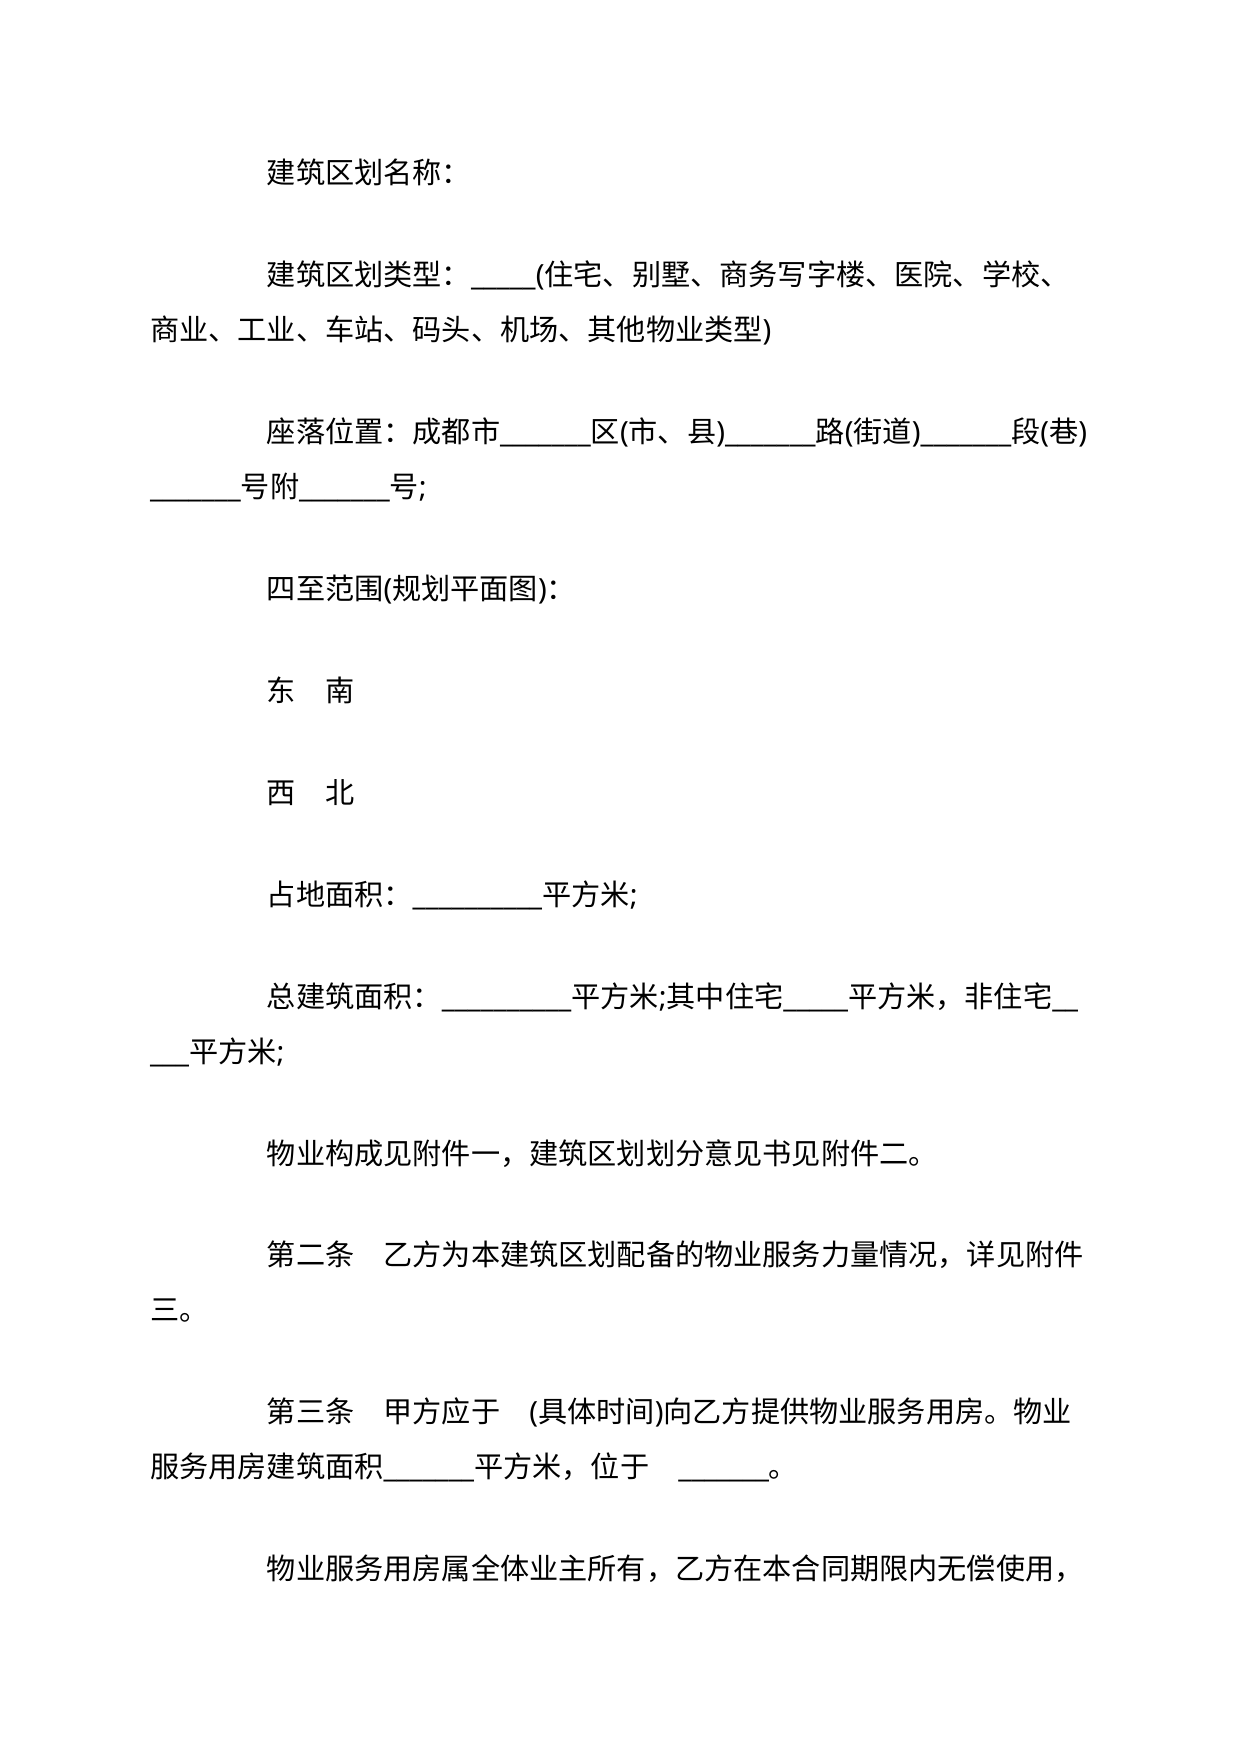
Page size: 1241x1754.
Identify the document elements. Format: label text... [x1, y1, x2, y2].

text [150, 1546, 1090, 1588]
text 占地面积：__________平方米; [150, 871, 1090, 914]
text 物业构成见附件一，建筑区划划分意见书见附件二。 [150, 1130, 1090, 1172]
text 第二条 乙方为本建筑区划配备的物业服务力量情况，详见附件三。 [150, 1232, 1090, 1329]
text 四至范围(规划平面图)： [150, 566, 1090, 608]
text 总建筑面积：__________平方米;其中住宅_____平方米，非住宅_____平方米; [150, 973, 1090, 1071]
text 建筑区划名称： [150, 150, 1090, 192]
text 第三条 甲方应于 (具体时间)向乙方提供物业服务用房。物业服务用房建筑面积_______平方米，位于 _______。 [150, 1389, 1090, 1486]
text 座落位置：成都市_______区(市、县)_______路(街道)_______段(巷)_______号附_______号; [150, 409, 1090, 506]
text 西 北 [150, 769, 1090, 812]
text 建筑区划类型：_____(住宅、别墅、商务写字楼、医院、学校、商业、工业、车站、码头、机场、其他物业类型) [150, 252, 1090, 349]
text 东 南 [150, 668, 1090, 710]
